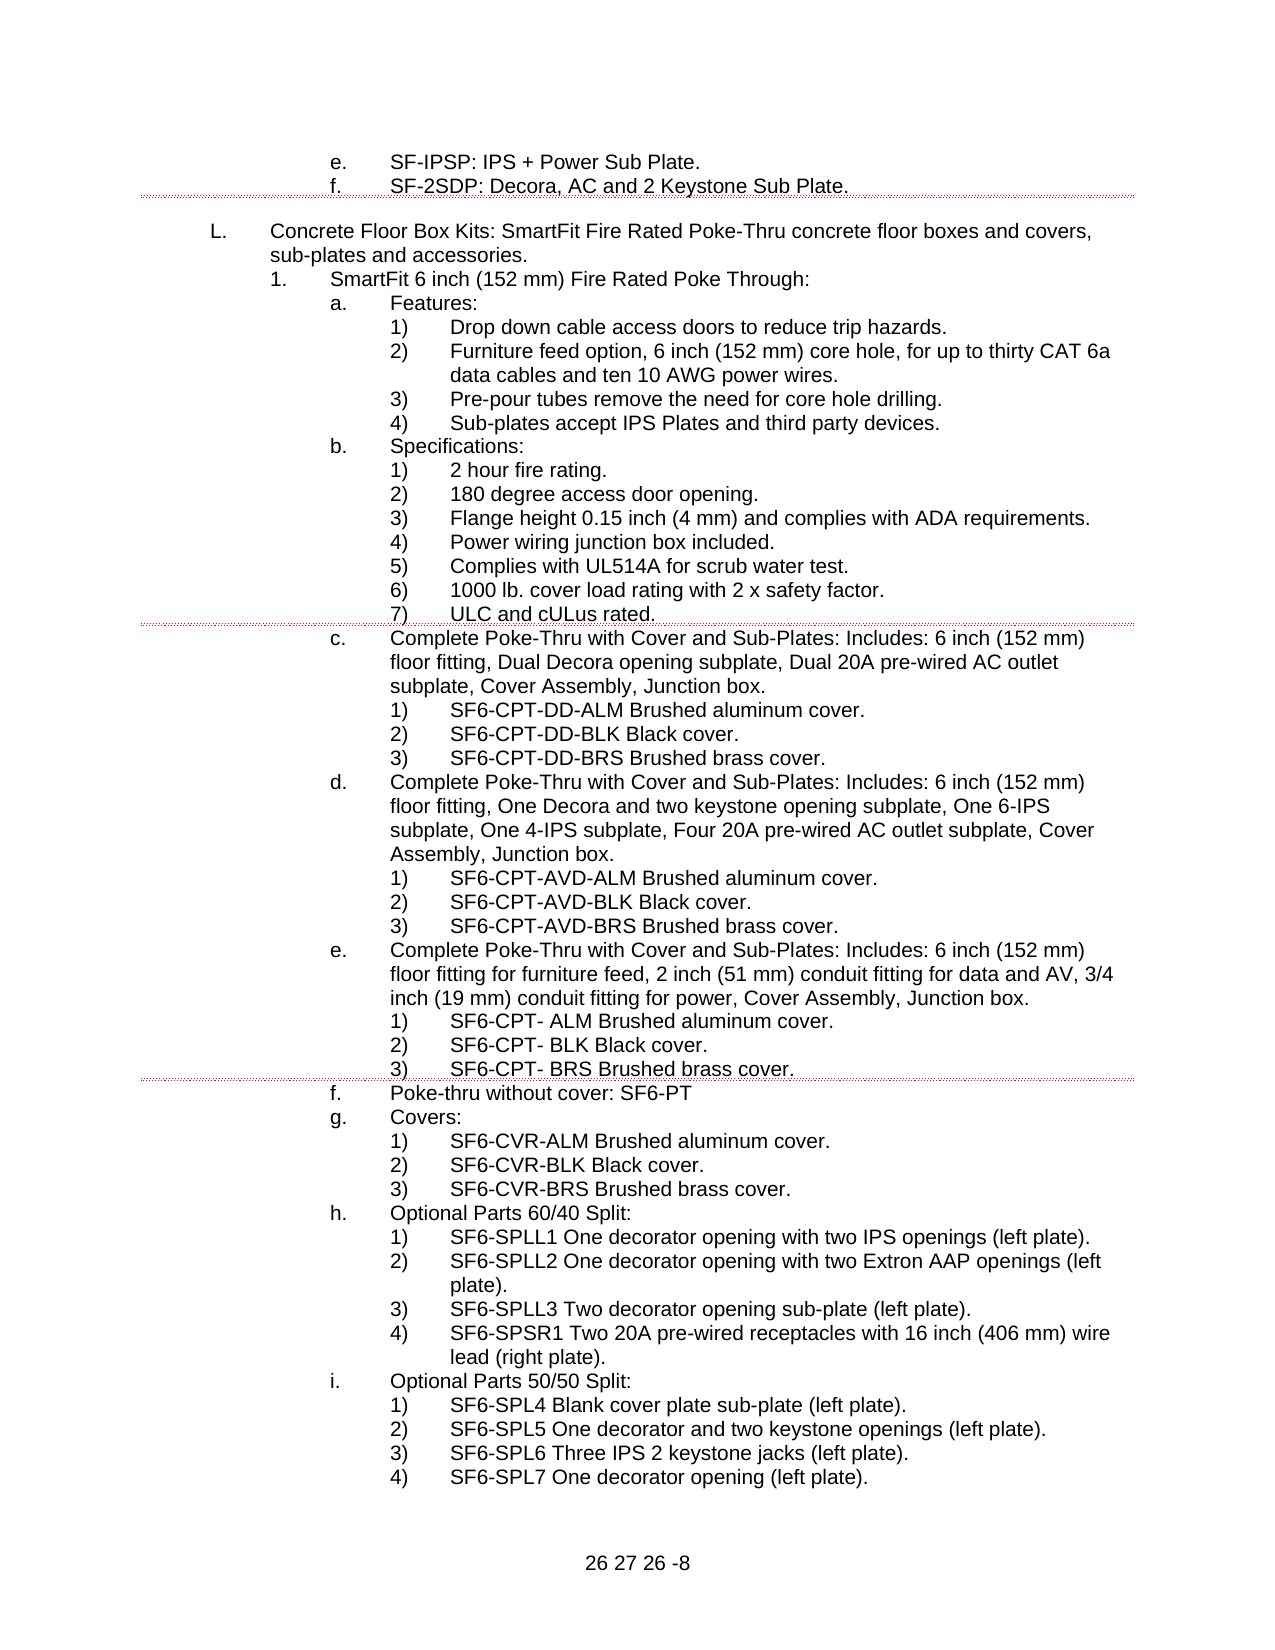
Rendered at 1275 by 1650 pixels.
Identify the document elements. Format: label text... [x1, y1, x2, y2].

list SF6-CPT-DD-ALM Brushed aluminum cover. [390, 698, 1125, 722]
list SF-IPSP: IPS + Power Sub Plate. [330, 150, 1125, 174]
list Complete Poke-Thru with Cover and Sub-Plates: Includes: 6 inch (152 mm) floor fitting for furniture feed, 2 inch (51 mm) conduit fitting for data and AV, 3/4 inch (19 mm) conduit fitting for power, Cover Assembly, Junction box. [330, 937, 1125, 1009]
list SF6-CPT-AVD-BRS Brushed brass cover. [390, 913, 1125, 937]
list Drop down cable access doors to reduce trip hazards. [390, 314, 1125, 338]
list SF6-CPT- ALM Brushed aluminum cover. [390, 1009, 1125, 1033]
list Covers: [330, 1105, 1125, 1129]
list Poke-thru without cover: SF6-PT [330, 1081, 1125, 1105]
list SF6-SPLL3 Two decorator opening sub-plate (left plate). [390, 1297, 1125, 1321]
list Complete Poke-Thru with Cover and Sub-Plates: Includes: 6 inch (152 mm) floor fitting, One Decora and two keystone opening subplate, One 6-IPS subplate, One 4-IPS subplate, Four 20A pre-wired AC outlet subplate, Cover Assembly, Junction box. [330, 770, 1125, 866]
list SF6-CPT-DD-BRS Brushed brass cover. [390, 746, 1125, 770]
list Specifications: [330, 434, 1125, 458]
list SF6-SPL4 Blank cover plate sub-plate (left plate). [390, 1393, 1125, 1417]
list 2 hour fire rating. [390, 458, 1125, 482]
list Optional Parts 60/40 Split: [330, 1201, 1125, 1225]
list SF6-SPLL2 One decorator opening with two Extron AAP openings (left plate). [390, 1249, 1125, 1297]
list SF6-CPT-DD-BLK Black cover. [390, 722, 1125, 746]
list 1000 lb. cover load rating with 2 x safety factor. [390, 578, 1125, 602]
list SF6-CPT- BLK Black cover. [390, 1033, 1125, 1057]
list Concrete Floor Box Kits: SmartFit Fire Rated Poke-Thru concrete floor boxes and covers, sub-plates and accessories. [210, 219, 1125, 267]
list SF6-SPL5 One decorator and two keystone openings (left plate). [390, 1417, 1125, 1441]
list Sub-plates accept IPS Plates and third party devices. [390, 410, 1125, 434]
list Features: [330, 291, 1125, 314]
list SF6-SPSR1 Two 20A pre-wired receptacles with 16 inch (406 mm) wire lead (right plate). [390, 1321, 1125, 1369]
list Furniture feed option, 6 inch (152 mm) core hole, for up to thirty CAT 6a data cables and ten 10 AWG power wires. [390, 338, 1125, 386]
list ULC and cULus rated. [390, 602, 1125, 626]
list SF6-CPT- BRS Brushed brass cover. [390, 1057, 1125, 1081]
list SF6-CVR-BRS Brushed brass cover. [390, 1177, 1125, 1201]
list SF6-CVR-BLK Black cover. [390, 1153, 1125, 1177]
list 180 degree access door opening. [390, 482, 1125, 506]
list SF6-CVR-ALM Brushed aluminum cover. [390, 1129, 1125, 1153]
list Complies with UL514A for scrub water test. [390, 554, 1125, 578]
list Optional Parts 50/50 Split: [330, 1369, 1125, 1393]
list SF6-SPL7 One decorator opening (left plate). [390, 1464, 1125, 1488]
list Pre-pour tubes remove the need for core hole drilling. [390, 386, 1125, 410]
list SF6-CPT-AVD-BLK Black cover. [390, 889, 1125, 913]
list Power wiring junction box included. [390, 530, 1125, 554]
list Flange height 0.15 inch (4 mm) and complies with ADA requirements. [390, 506, 1125, 530]
list SF6-CPT-AVD-ALM Brushed aluminum cover. [390, 866, 1125, 889]
list SF6-SPL6 Three IPS 2 keystone jacks (left plate). [390, 1441, 1125, 1464]
list SF6-SPLL1 One decorator opening with two IPS openings (left plate). [390, 1225, 1125, 1249]
list SmartFit 6 inch (152 mm) Fire Rated Poke Through: [270, 267, 1125, 291]
list Complete Poke-Thru with Cover and Sub-Plates: Includes: 6 inch (152 mm) floor fitting, Dual Decora opening subplate, Dual 20A pre-wired AC outlet subplate, Cover Assembly, Junction box. [330, 626, 1125, 698]
list SF-2SDP: Decora, AC and 2 Keystone Sub Plate. [330, 174, 1125, 198]
